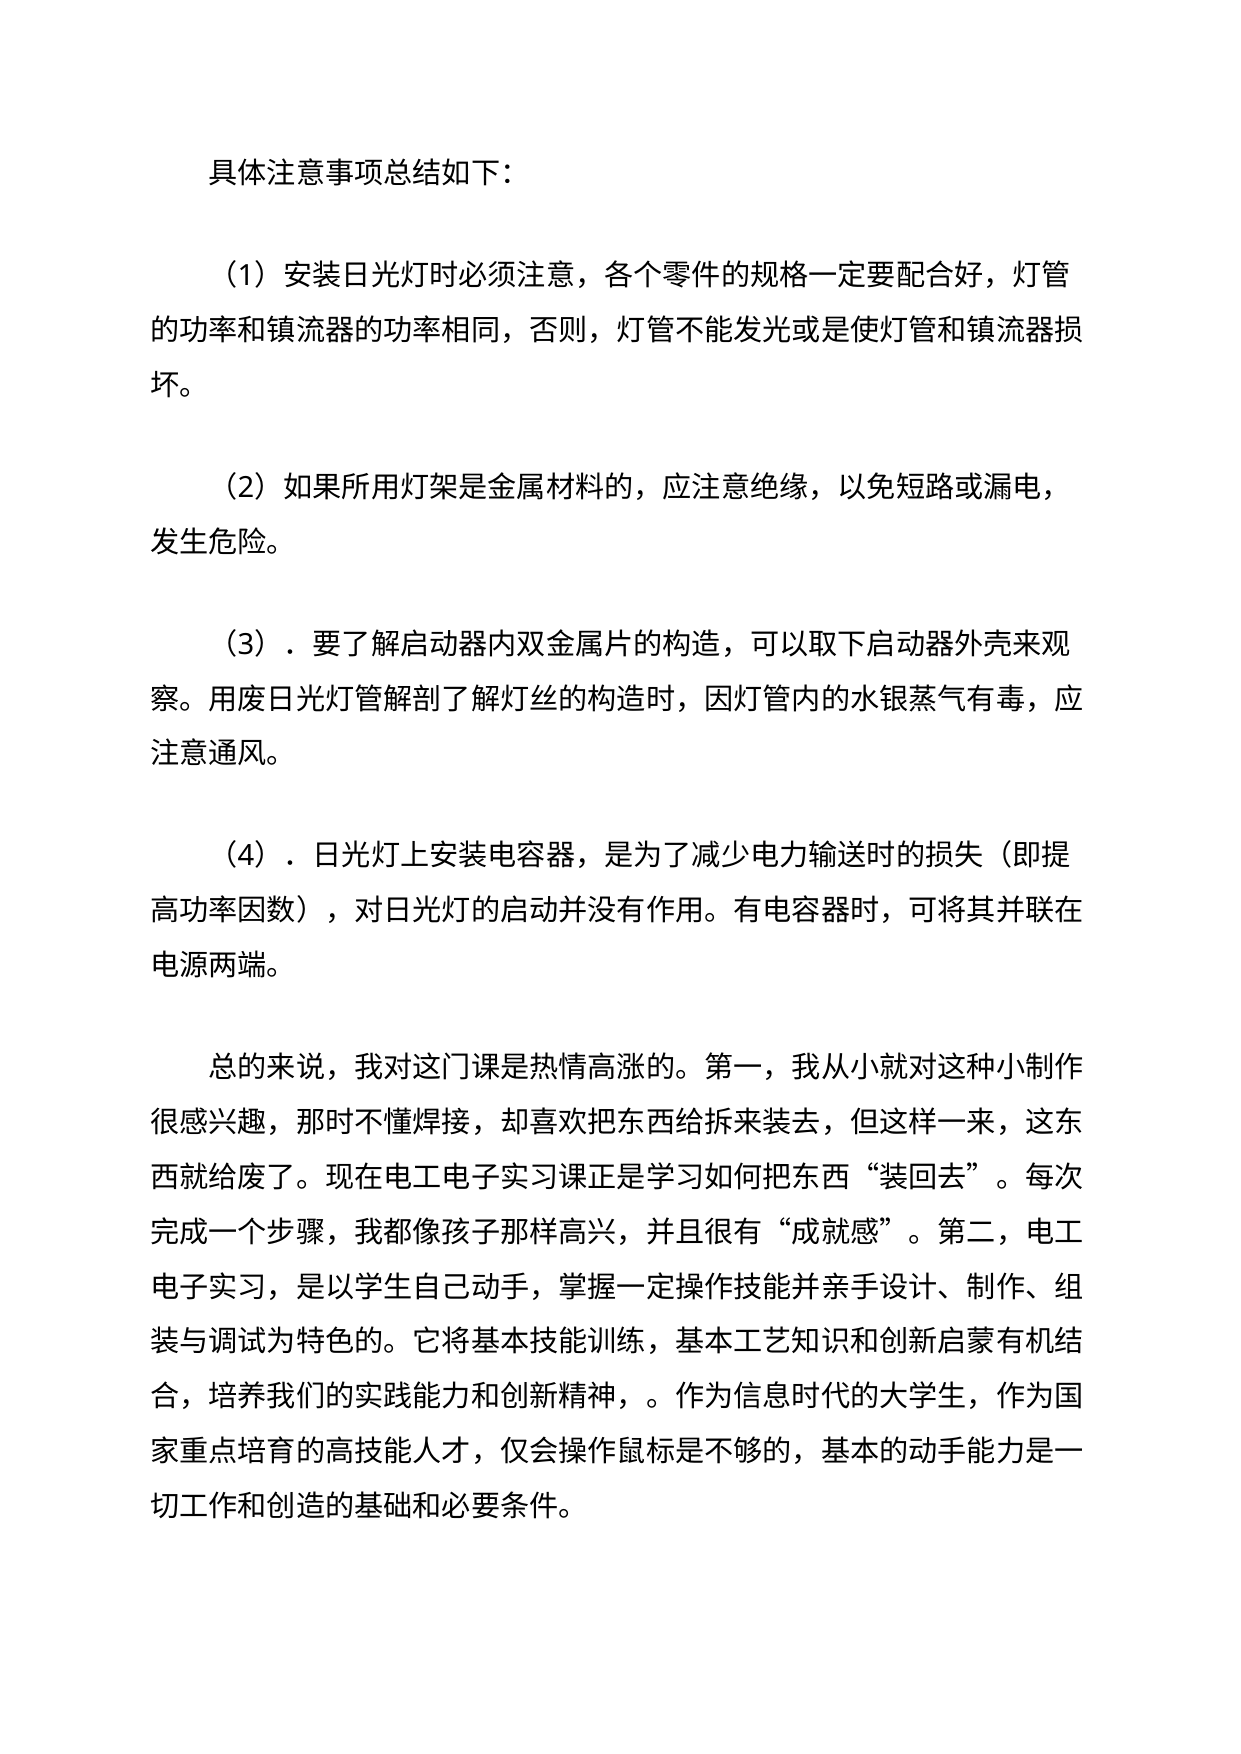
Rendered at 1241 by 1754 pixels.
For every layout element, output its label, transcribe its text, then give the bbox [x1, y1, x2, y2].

text （1）安装日光灯时必须注意，各个零件的规格一定要配合好，灯管的功率和镇流器的功率相同，否则，灯管不能发光或是使灯管和镇流器损坏。 [150, 252, 1090, 404]
text （3）．要了解启动器内双金属片的构造，可以取下启动器外壳来观察。用废日光灯管解剖了解灯丝的构造时，因灯管内的水银蒸气有毒，应注意通风。 [150, 620, 1090, 772]
text 具体注意事项总结如下： [150, 150, 1090, 192]
text （4）．日光灯上安装电容器，是为了减少电力输送时的损失（即提高功率因数），对日光灯的启动并没有作用。有电容器时，可将其并联在电源两端。 [150, 832, 1090, 984]
text 总的来说，我对这门课是热情高涨的。第一，我从小就对这种小制作很感兴趣，那时不懂焊接，却喜欢把东西给拆来装去，但这样一来，这东西就给废了。现在电工电子实习课正是学习如何把东西“装回去”。每次完成一个步骤，我都像孩子那样高兴，并且很有“成就感”。第二，电工电子实习，是以学生自己动手，掌握一定操作技能并亲手设计、制作、组装与调试为特色的。它将基本技能训练，基本工艺知识和创新启蒙有机结合，培养我们的实践能力和创新精神，。作为信息时代的大学生，作为国家重点培育的高技能人才，仅会操作鼠标是不够的，基本的动手能力是一切工作和创造的基础和必要条件。 [150, 1043, 1090, 1525]
text （2）如果所用灯架是金属材料的，应注意绝缘，以免短路或漏电，发生危险。 [150, 463, 1090, 561]
